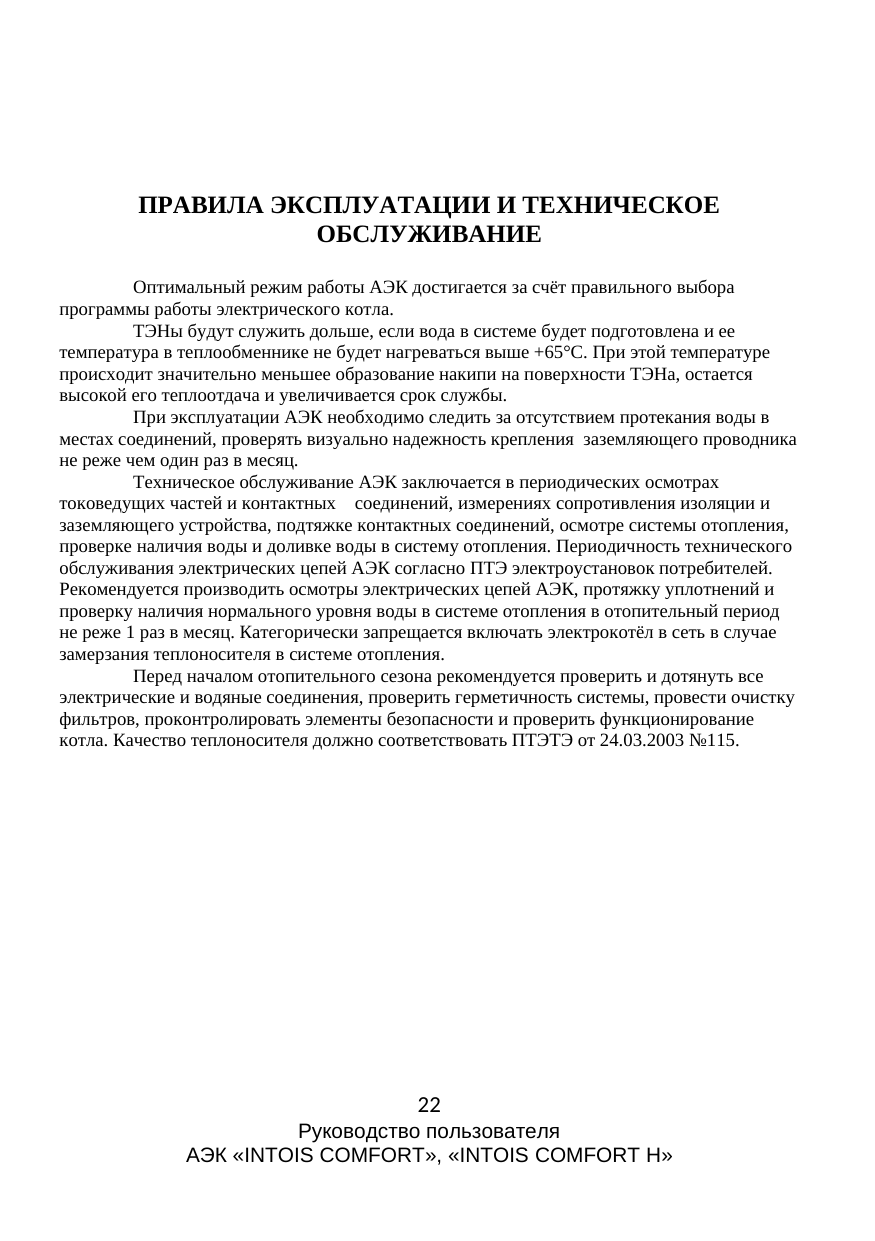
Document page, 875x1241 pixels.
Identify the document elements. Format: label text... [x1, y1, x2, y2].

text Оптимальный режим работы АЭК достигается за счёт правильного выбора программы работы электрического котла. [59, 276, 799, 319]
text Техническое обслуживание АЭК заключается в периодических осмотрах токоведущих частей и контактных соединений, измерениях сопротивления изоляции и заземляющего устройства, подтяжке контактных соединений, осмотре системы отопления, проверке наличия воды и доливке воды в систему отопления. Периодичность технического обслуживания электрических цепей АЭК согласно ПТЭ электроустановок потребителей. Рекомендуется производить осмотры электрических цепей АЭК, протяжку уплотнений и проверку наличия нормального уровня воды в системе отопления в отопительный период не реже 1 раз в месяц. Категорически запрещается включать электрокотёл в сеть в случае замерзания теплоносителя в системе отопления. [59, 471, 799, 664]
text ПРАВИЛА ЭКСПЛУАТАЦИИ И ТЕХНИЧЕСКОЕ ОБСЛУЖИВАНИЕ [59, 190, 799, 248]
text ТЭНы будут служить дольше, если вода в системе будет подготовлена и ее температура в теплообменнике не будет нагреваться выше +65°С. При этой температуре происходит значительно меньшее образование накипи на поверхности ТЭНа, остается высокой его теплоотдача и увеличивается срок службы. [59, 319, 799, 406]
text Перед началом отопительного сезона рекомендуется проверить и дотянуть все электрические и водяные соединения, проверить герметичность системы, провести очистку фильтров, проконтролировать элементы безопасности и проверить функционирование котла. Качество теплоносителя должно соответствовать ПТЭТЭ от 24.03.2003 №115. [59, 664, 799, 751]
text При эксплуатации АЭК необходимо следить за отсутствием протекания воды в местах соединений, проверять визуально надежность крепления заземляющего проводника не реже чем один раз в месяц. [59, 406, 799, 471]
